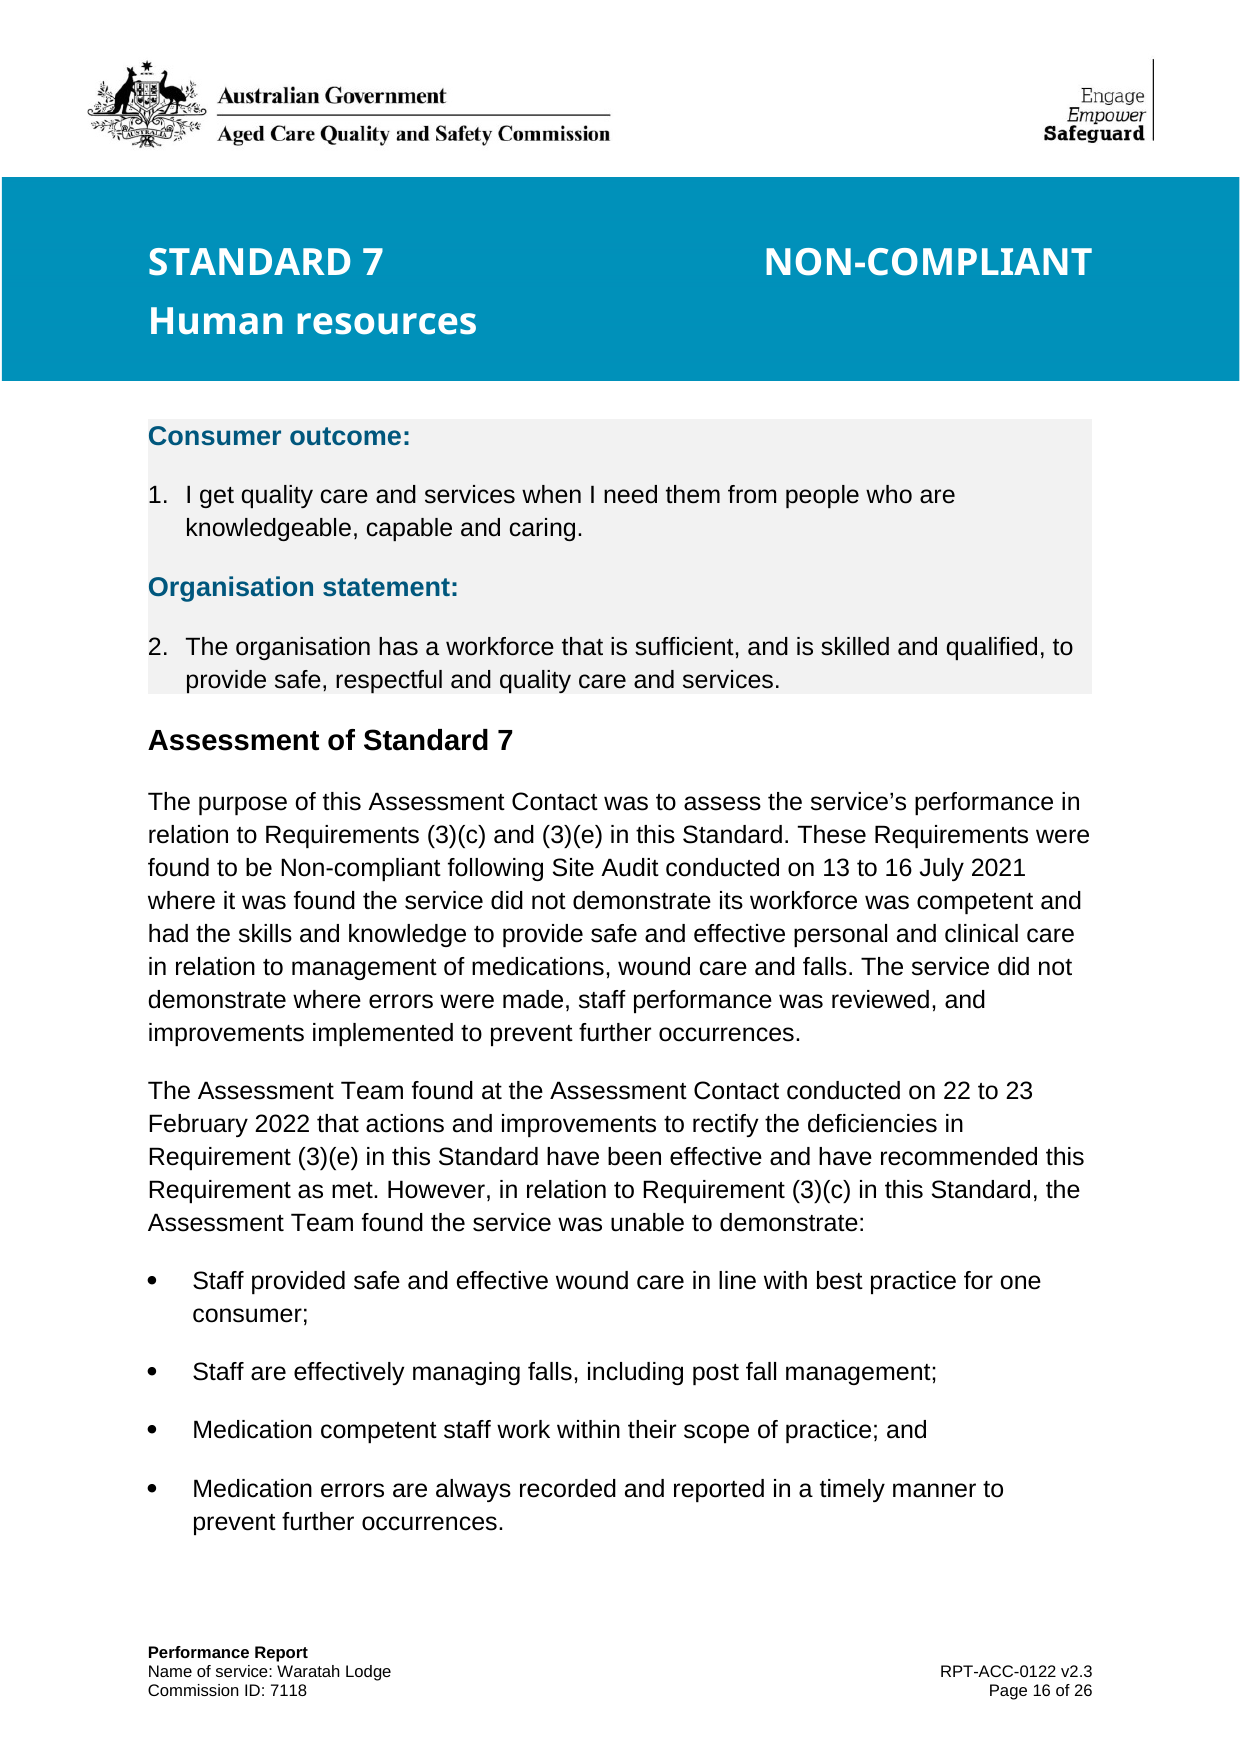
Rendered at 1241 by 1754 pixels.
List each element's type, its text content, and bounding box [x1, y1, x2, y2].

list Medication errors are always recorded and reported in a timely manner to prevent further occurrences. [148, 1474, 1092, 1536]
list Medication competent staff work within their scope of practice; and [148, 1416, 1092, 1444]
list I get quality care and services when I need them from people who are knowledgeable, capable and caring. [148, 480, 1092, 542]
text The purpose of this Assessment Contact was to assess the service’s performance in relation to Requirements (3)(c) and (3)(e) in this Standard. These Requirements were found to be Non-compliant following Site Audit conducted on 13 to 16 July 2021 where it was found the service did not demonstrate its workforce was competent and had the skills and knowledge to provide safe and effective personal and clinical care in relation to management of medications, wound care and falls. The service did not demonstrate where errors were made, staff performance was reviewed, and improvements implemented to prevent further occurrences. [148, 787, 1092, 1047]
picture [1, 0, 1241, 169]
subtitle Consumer outcome: [148, 419, 1092, 451]
subtitle Assessment of Standard 7 [148, 723, 1092, 757]
list Staff are effectively managing falls, including post fall management; [148, 1357, 1092, 1386]
subtitle Organisation statement: [148, 571, 1092, 603]
list Staff provided safe and effective wound care in line with best practice for one consumer; [148, 1266, 1092, 1328]
text The Assessment Team found at the Assessment Contact conducted on 22 to 23 February 2022 that actions and improvements to rectify the deficiencies in Requirement (3)(e) in this Standard have been effective and have recommended this Requirement as met. However, in relation to Requirement (3)(c) in this Standard, the Assessment Team found the service was unable to demonstrate: [148, 1076, 1092, 1237]
subtitle STANDARD 7 NON-COMPLIANT Human resources [148, 236, 1092, 345]
list The organisation has a workforce that is sufficient, and is skilled and qualified, to provide safe, respectful and quality care and services. [148, 632, 1092, 694]
